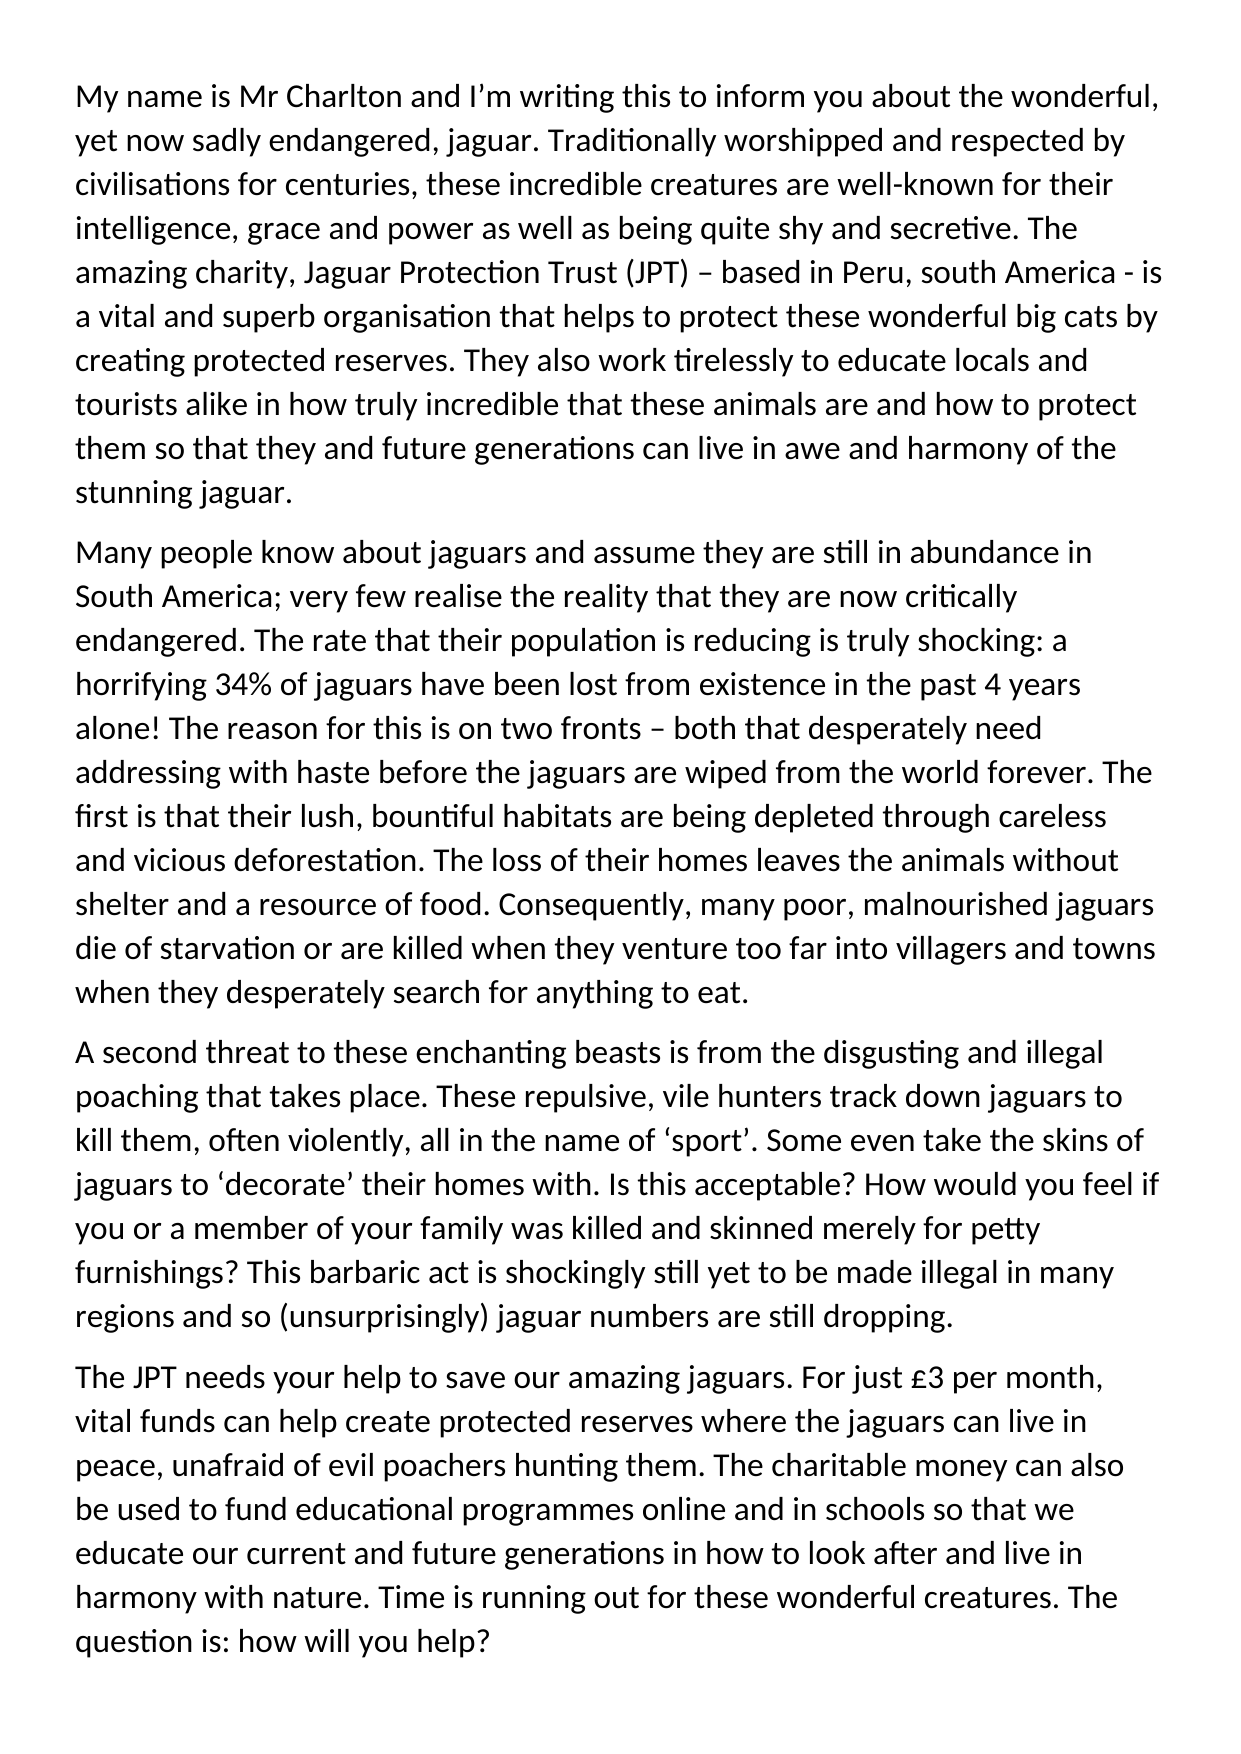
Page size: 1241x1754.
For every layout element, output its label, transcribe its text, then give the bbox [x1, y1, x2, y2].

text The JPT needs your help to save our amazing jaguars. For just £3 per month, vital funds can help create protected reserves where the jaguars can live in peace, unafraid of evil poachers hunting them. The charitable money can also be used to fund educational programmes online and in schools so that we educate our current and future generations in how to look after and live in harmony with nature. Time is running out for these wonderful creatures. The question is: how will you help? [75, 1356, 1165, 1660]
text Many people know about jaguars and assume they are still in abundance in South America; very few realise the reality that they are now critically endangered. The rate that their population is reducing is truly shocking: a horrifying 34% of jaguars have been lost from existence in the past 4 years alone! The reason for this is on two fronts – both that desperately need addressing with haste before the jaguars are wiped from the world forever. The first is that their lush, bountiful habitats are being depleted through careless and vicious deforestation. The loss of their homes leaves the animals without shelter and a resource of food. Consequently, many poor, malnourished jaguars die of starvation or are killed when they venture too far into villagers and towns when they desperately search for anything to eat. [75, 531, 1165, 1012]
text My name is Mr Charlton and I’m writing this to inform you about the wonderful, yet now sadly endangered, jaguar. Traditionally worshipped and respected by civilisations for centuries, these incredible creatures are well-known for their intelligence, grace and power as well as being quite shy and secretive. The amazing charity, Jaguar Protection Trust (JPT) – based in Peru, south America - is a vital and superb organisation that helps to protect these wonderful big cats by creating protected reserves. They also work tirelessly to educate locals and tourists alike in how truly incredible that these animals are and how to protect them so that they and future generations can live in awe and harmony of the stunning jaguar. [75, 75, 1165, 511]
text A second threat to these enchanting beasts is from the disgusting and illegal poaching that takes place. These repulsive, vile hunters track down jaguars to kill them, often violently, all in the name of ‘sport’. Some even take the skins of jaguars to ‘decorate’ their homes with. Is this acceptable? How would you feel if you or a member of your family was killed and skinned merely for petty furnishings? This barbaric act is shockingly still yet to be made illegal in many regions and so (unsurprisingly) jaguar numbers are still dropping. [75, 1031, 1165, 1336]
